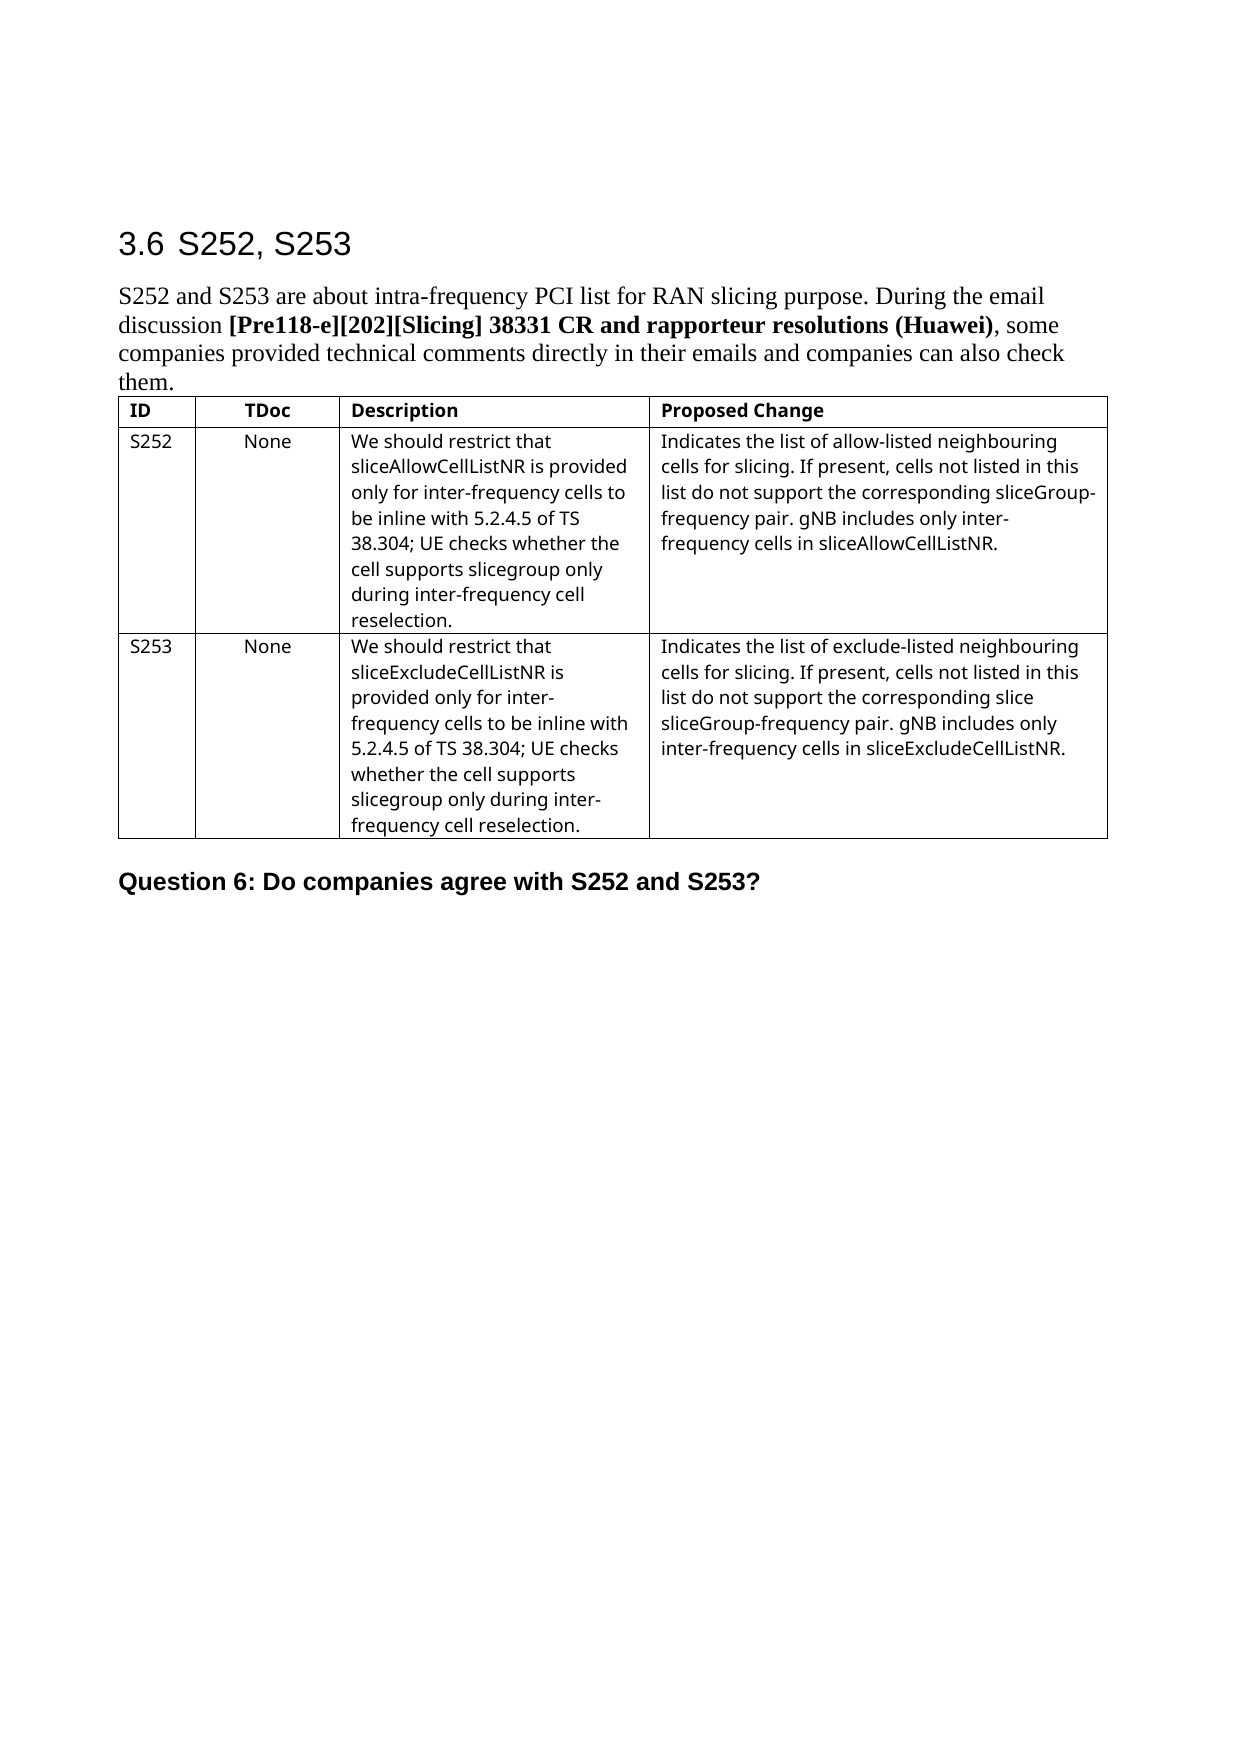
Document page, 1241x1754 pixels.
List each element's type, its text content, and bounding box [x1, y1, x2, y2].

table_cell None [196, 634, 339, 838]
table_cell We should restrict that sliceAllowCellListNR is provided only for inter-frequency cells to be inline with 5.2.4.5 of TS 38.304; UE checks whether the cell supports slicegroup only during inter-frequency cell reselection. [340, 428, 649, 632]
subtitle 3.6 S252, S253 [118, 224, 1122, 262]
table_cell We should restrict that sliceExcludeCellListNR is provided only for inter-frequency cells to be inline with 5.2.4.5 of TS 38.304; UE checks whether the cell supports slicegroup only during inter-frequency cell reselection. [340, 634, 649, 838]
table_header Description [340, 397, 649, 427]
table_cell None [196, 428, 339, 632]
text S252 and S253 are about intra-frequency PCI list for RAN slicing purpose. During the email discussion [Pre118-e][202][Slicing] 38331 CR and rapporteur resolutions (Huawei), some companies provided technical comments directly in their emails and companies can also check them. [118, 281, 1122, 396]
table_header ID [119, 397, 195, 427]
table_cell S253 [119, 634, 195, 838]
text Question 6: Do companies agree with S252 and S253? [118, 867, 1122, 896]
table_cell S252 [119, 428, 195, 632]
table_cell Indicates the list of exclude-listed neighbouring cells for slicing. If present, cells not listed in this list do not support the corresponding slice sliceGroup-frequency pair. gNB includes only inter-frequency cells in sliceExcludeCellListNR. [650, 634, 1107, 838]
table_cell Indicates the list of allow-listed neighbouring cells for slicing. If present, cells not listed in this list do not support the corresponding sliceGroup-frequency pair. gNB includes only inter-frequency cells in sliceAllowCellListNR. [650, 428, 1107, 632]
table_header TDoc [196, 397, 339, 427]
table_header Proposed Change [650, 397, 1107, 427]
